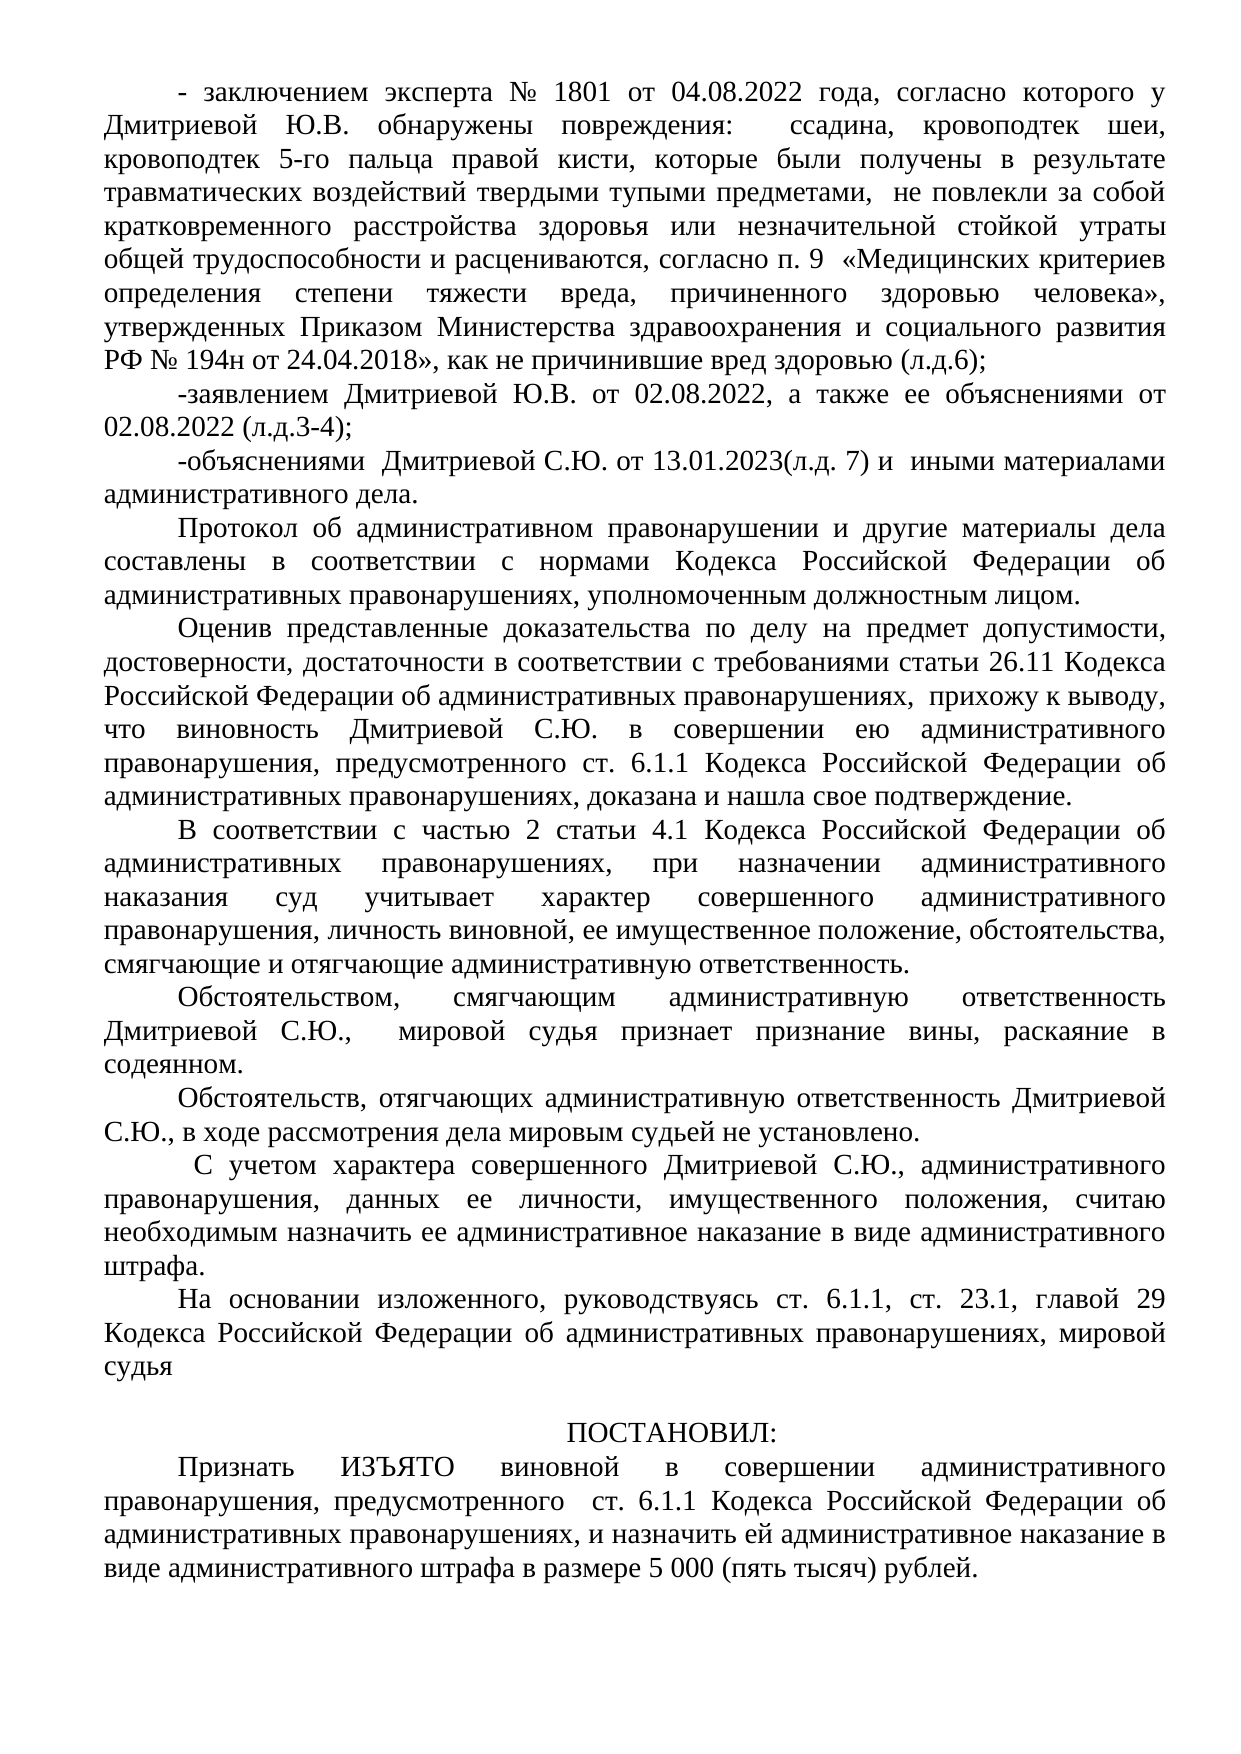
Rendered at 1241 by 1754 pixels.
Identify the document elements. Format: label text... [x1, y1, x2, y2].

text Оценив представленные доказательства по делу на предмет допустимости, достоверности, достаточности в соответствии с требованиями статьи 26.11 Кодекса Российской Федерации об административных правонарушениях, прихожу к выводу, что виновность Дмитриевой С.Ю. в совершении ею административного правонарушения, предусмотренного ст. 6.1.1 Кодекса Российской Федерации об административных правонарушениях, доказана и нашла свое подтверждение. [103, 611, 1167, 812]
text Признать ИЗЪЯТО виновной в совершении административного правонарушения, предусмотренного ст. 6.1.1 Кодекса Российской Федерации об административных правонарушениях, и назначить ей административное наказание в виде административного штрафа в размере 5 000 (пять тысяч) рублей. [103, 1449, 1167, 1583]
text В соответствии с частью 2 статьи 4.1 Кодекса Российской Федерации об административных правонарушениях, при назначении административного наказания суд учитывает характер совершенного административного правонарушения, личность виновной, ее имущественное положение, обстоятельства, смягчающие и отягчающие административную ответственность. [103, 812, 1167, 979]
text На основании изложенного, руководствуясь ст. 6.1.1, ст. 23.1, главой 29 Кодекса Российской Федерации об административных правонарушениях, мировой судья [103, 1281, 1167, 1382]
text С учетом характера совершенного Дмитриевой С.Ю., административного правонарушения, данных ее личности, имущественного положения, считаю необходимым назначить ее административное наказание в виде административного штрафа. [103, 1147, 1167, 1281]
text - заключением эксперта № 1801 от 04.08.2022 года, согласно которого у Дмитриевой Ю.В. обнаружены повреждения: ссадина, кровоподтек шеи, кровоподтек 5-го пальца правой кисти, которые были получены в результате травматических воздействий твердыми тупыми предметами, не повлекли за собой кратковременного расстройства здоровья или незначительной стойкой утраты общей трудоспособности и расцениваются, согласно п. 9 «Медицинских критериев определения степени тяжести вреда, причиненного здоровью человека», утвержденных Приказом Министерства здравоохранения и социального развития РФ № 194н от 24.04.2018», как не причинившие вред здоровью (л.д.6); [103, 74, 1167, 376]
text ПОСТАНОВИЛ: [103, 1416, 1167, 1449]
text Обстоятельством, смягчающим административную ответственность Дмитриевой С.Ю., мировой судья признает признание вины, раскаяние в содеянном. [103, 979, 1167, 1080]
text Протокол об административном правонарушении и другие материалы дела составлены в соответствии с нормами Кодекса Российской Федерации об административных правонарушениях, уполномоченным должностным лицом. [103, 510, 1167, 611]
text Обстоятельств, отягчающих административную ответственность Дмитриевой С.Ю., в ходе рассмотрения дела мировым судьей не установлено. [103, 1080, 1167, 1147]
text -объяснениями Дмитриевой С.Ю. от 13.01.2023(л.д. 7) и иными материалами административного дела. [103, 443, 1167, 510]
text -заявлением Дмитриевой Ю.В. от 02.08.2022, а также ее объяснениями от 02.08.2022 (л.д.3-4); [103, 376, 1167, 443]
